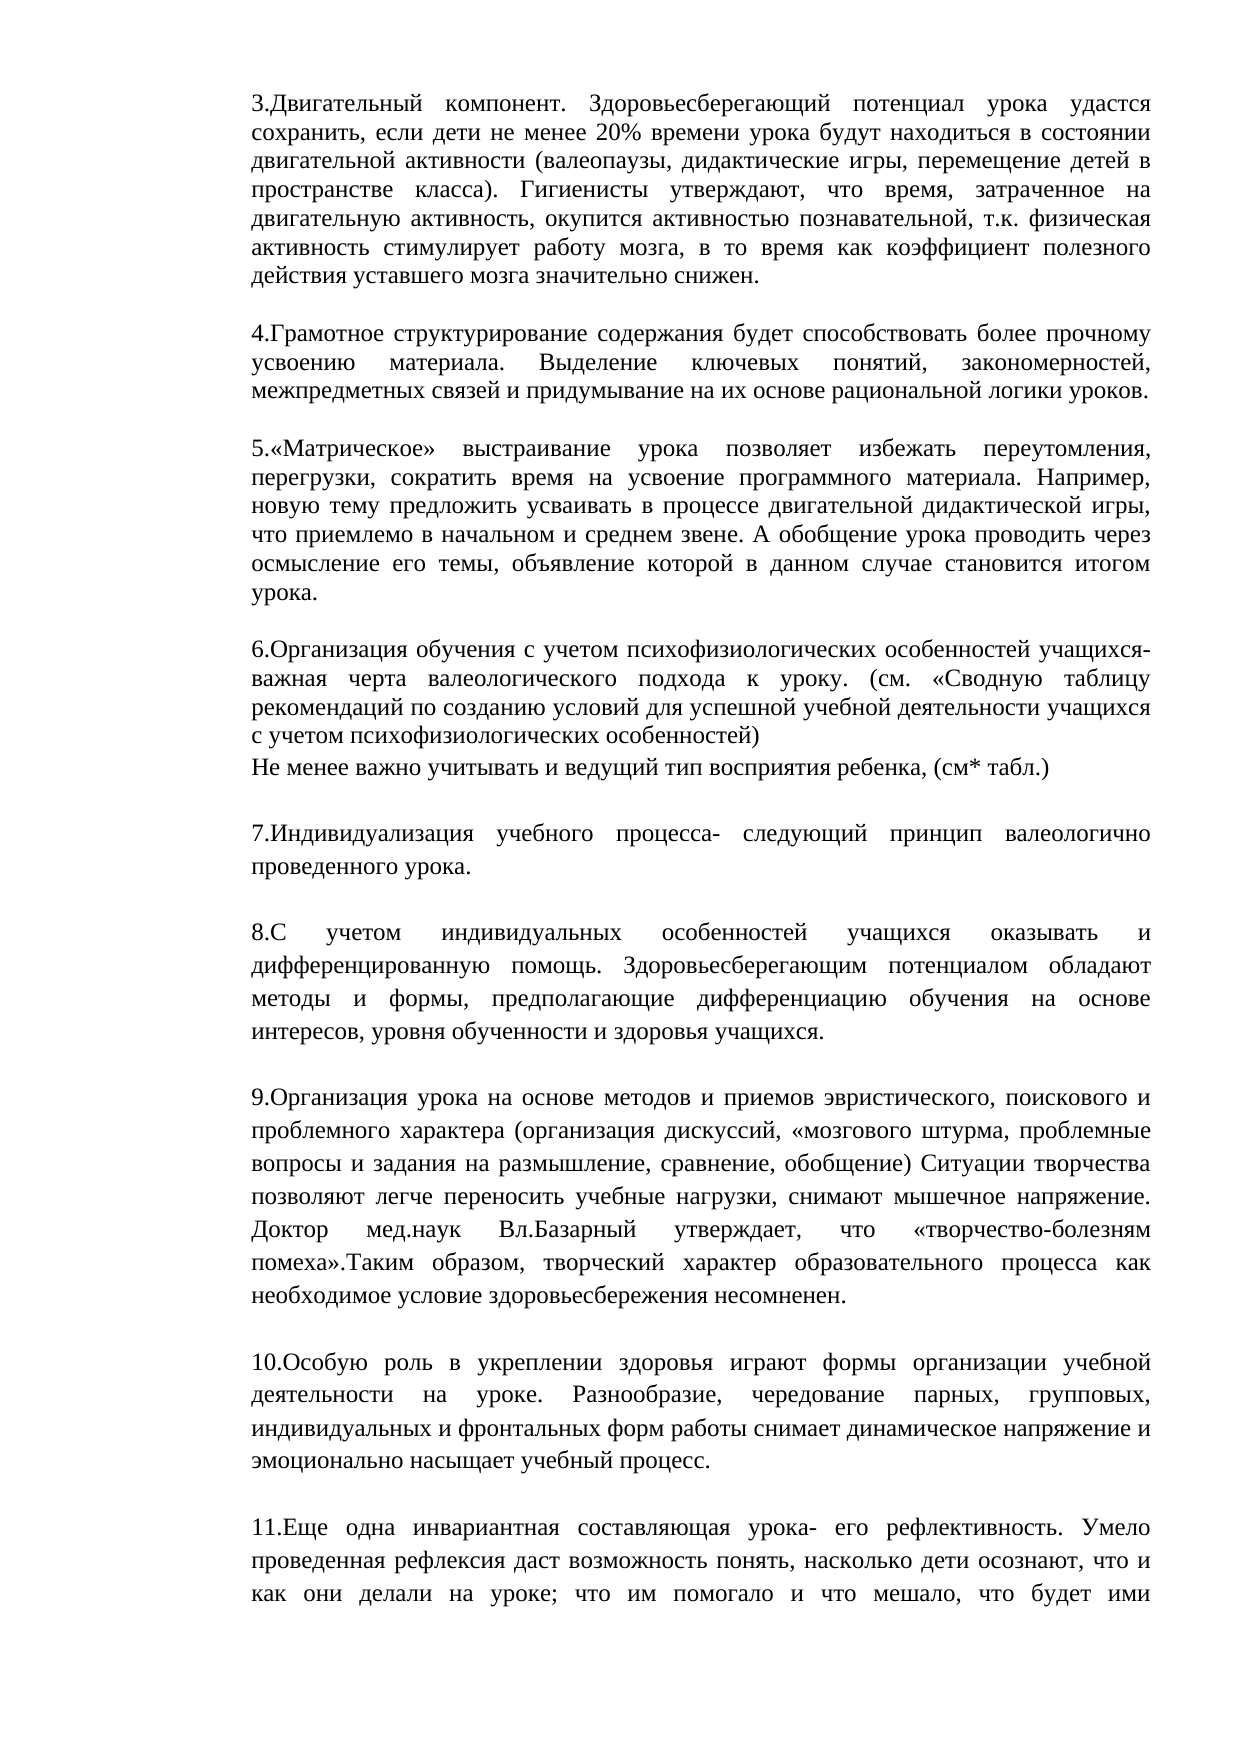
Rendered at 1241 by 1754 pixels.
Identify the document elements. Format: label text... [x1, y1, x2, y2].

list 5.«Матрическое» выстраивание урока позволяет избежать переутомления, перегрузки, сократить время на усвоение программного материала. Например, новую тему предложить усваивать в процессе двигательной дидактической игры, что приемлемо в начальном и среднем звене. А обобщение урока проводить через осмысление его темы, объявление которой в данном случае становится итогом урока. [251, 433, 1152, 605]
text 8.С учетом индивидуальных особенностей учащихся оказывать и дифференцированную помощь. Здоровьесберегающим потенциалом обладают методы и формы, предполагающие дифференциацию обучения на основе интересов, уровня обученности и здоровья учащихся. [251, 914, 1152, 1046]
text 10.Особую роль в укреплении здоровья играют формы организации учебной деятельности на уроке. Разнообразие, чередование парных, групповых, индивидуальных и фронтальных форм работы снимает динамическое напряжение и эмоционально насыщает учебный процесс. [251, 1343, 1152, 1476]
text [251, 1509, 1152, 1608]
text 7.Индивидуализация учебного процесса- следующий принцип валеологично проведенного урока. [251, 815, 1152, 881]
list 4.Грамотное структурирование содержания будет способствовать более прочному усвоению материала. Выделение ключевых понятий, закономерностей, межпредметных связей и придумывание на их основе рациональной логики уроков. [251, 318, 1152, 404]
text 9.Организация урока на основе методов и приемов эвристического, поискового и проблемного характера (организация дискуссий, «мозгового штурма, проблемные вопросы и задания на размышление, сравнение, обобщение) Ситуации творчества позволяют легче переносить учебные нагрузки, снимают мышечное напряжение. Доктор мед.наук Вл.Базарный утверждает, что «творчество-болезням помеха».Таким образом, творческий характер образовательного процесса как необходимое условие здоровьесбережения несомненен. [251, 1079, 1152, 1311]
text Не менее важно учитывать и ведущий тип восприятия ребенка, (см* табл.) [177, 749, 1152, 782]
list 6.Организация обучения с учетом психофизиологических особенностей учащихся-важная черта валеологического подхода к уроку. (см. «Сводную таблицу рекомендаций по созданию условий для успешной учебной деятельности учащихся с учетом психофизиологических особенностей) [251, 634, 1152, 749]
list 3.Двигательный компонент. Здоровьесберегающий потенциал урока удастся сохранить, если дети не менее 20% времени урока будут находиться в состоянии двигательной активности (валеопаузы, дидактические игры, перемещение детей в пространстве класса). Гигиенисты утверждают, что время, затраченное на двигательную активность, окупится активностью познавательной, т.к. физическая активность стимулирует работу мозга, в то время как коэффициент полезного действия уставшего мозга значительно снижен. [251, 88, 1152, 289]
